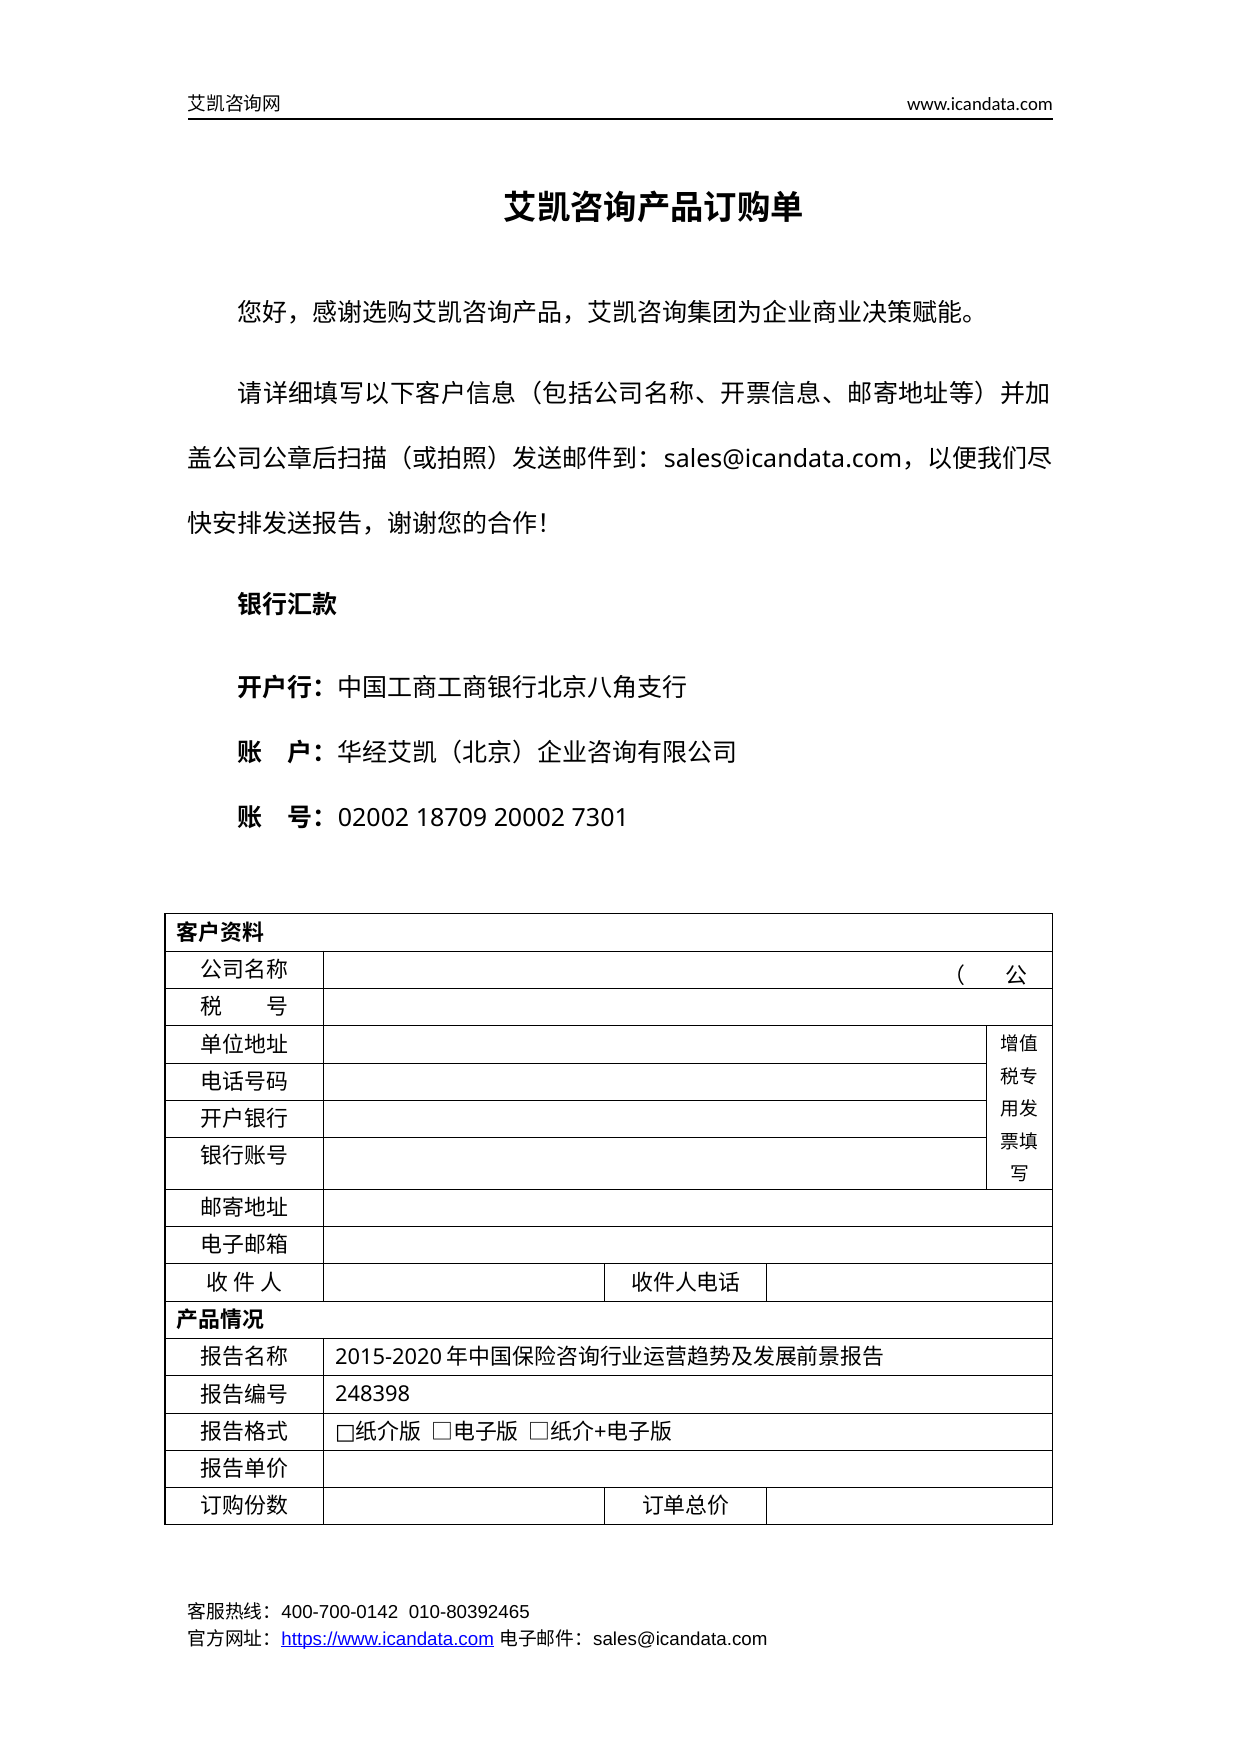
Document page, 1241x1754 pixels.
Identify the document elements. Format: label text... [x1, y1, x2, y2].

table_cell [324, 952, 1052, 988]
table_cell 税 号 [166, 989, 323, 1025]
table_cell 248398 [324, 1376, 1052, 1412]
table_cell [324, 1026, 986, 1062]
text 艾凯咨询产品订购单 [187, 172, 1053, 237]
table_cell [324, 989, 1052, 1025]
text 账 户：华经艾凯（北京）企业咨询有限公司 [187, 718, 1053, 783]
table_cell 报告格式 [166, 1414, 323, 1450]
table_cell [324, 1451, 1052, 1487]
table_cell [767, 1488, 1052, 1524]
table_cell [324, 1227, 1052, 1263]
table_cell 收 件 人 [166, 1264, 323, 1301]
table_cell [324, 1064, 986, 1100]
table_cell 电子邮箱 [166, 1227, 323, 1263]
text 银行汇款 [187, 570, 1053, 635]
table_cell 报告编号 [166, 1376, 323, 1412]
table_cell 订购份数 [166, 1488, 323, 1524]
table_cell 报告名称 [166, 1339, 323, 1375]
table_cell 订单总价 [605, 1488, 766, 1524]
table_cell [324, 1488, 604, 1524]
table_cell 电话号码 [166, 1064, 323, 1100]
table_cell [767, 1264, 1052, 1301]
text 开户行：中国工商工商银行北京八角支行 [187, 653, 1053, 718]
table_cell 单位地址 [166, 1026, 323, 1062]
table_cell 公司名称 [166, 952, 323, 988]
table_cell 银行账号 [166, 1138, 323, 1189]
table_cell [324, 1264, 604, 1301]
table_cell □纸介版 □电子版 □纸介+电子版 [324, 1414, 1052, 1450]
table_cell [324, 1101, 986, 1137]
table_cell [324, 1138, 986, 1189]
table_cell 报告单价 [166, 1451, 323, 1487]
text 您好，感谢选购艾凯咨询产品，艾凯咨询集团为企业商业决策赋能。 [187, 278, 1053, 343]
text 请详细填写以下客户信息（包括公司名称、开票信息、邮寄地址等）并加盖公司公章后扫描（或拍照）发送邮件到：sales@icandata.com，以便我们尽快安排发送报告，谢谢您的合作！ [187, 359, 1053, 554]
table_cell 邮寄地址 [166, 1190, 323, 1226]
table_cell [324, 1190, 1052, 1226]
text 账 号：02002 18709 20002 7301 [187, 783, 1053, 848]
table_cell 收件人电话 [605, 1264, 766, 1301]
table_cell 2015-2020年中国保险咨询行业运营趋势及发展前景报告 [324, 1339, 1052, 1375]
table_header 客户资料 [166, 914, 1052, 951]
table_cell 产品情况 [166, 1302, 1052, 1338]
table_cell 增值税专用发票填写 [987, 1026, 1052, 1189]
table_cell 开户银行 [166, 1101, 323, 1137]
